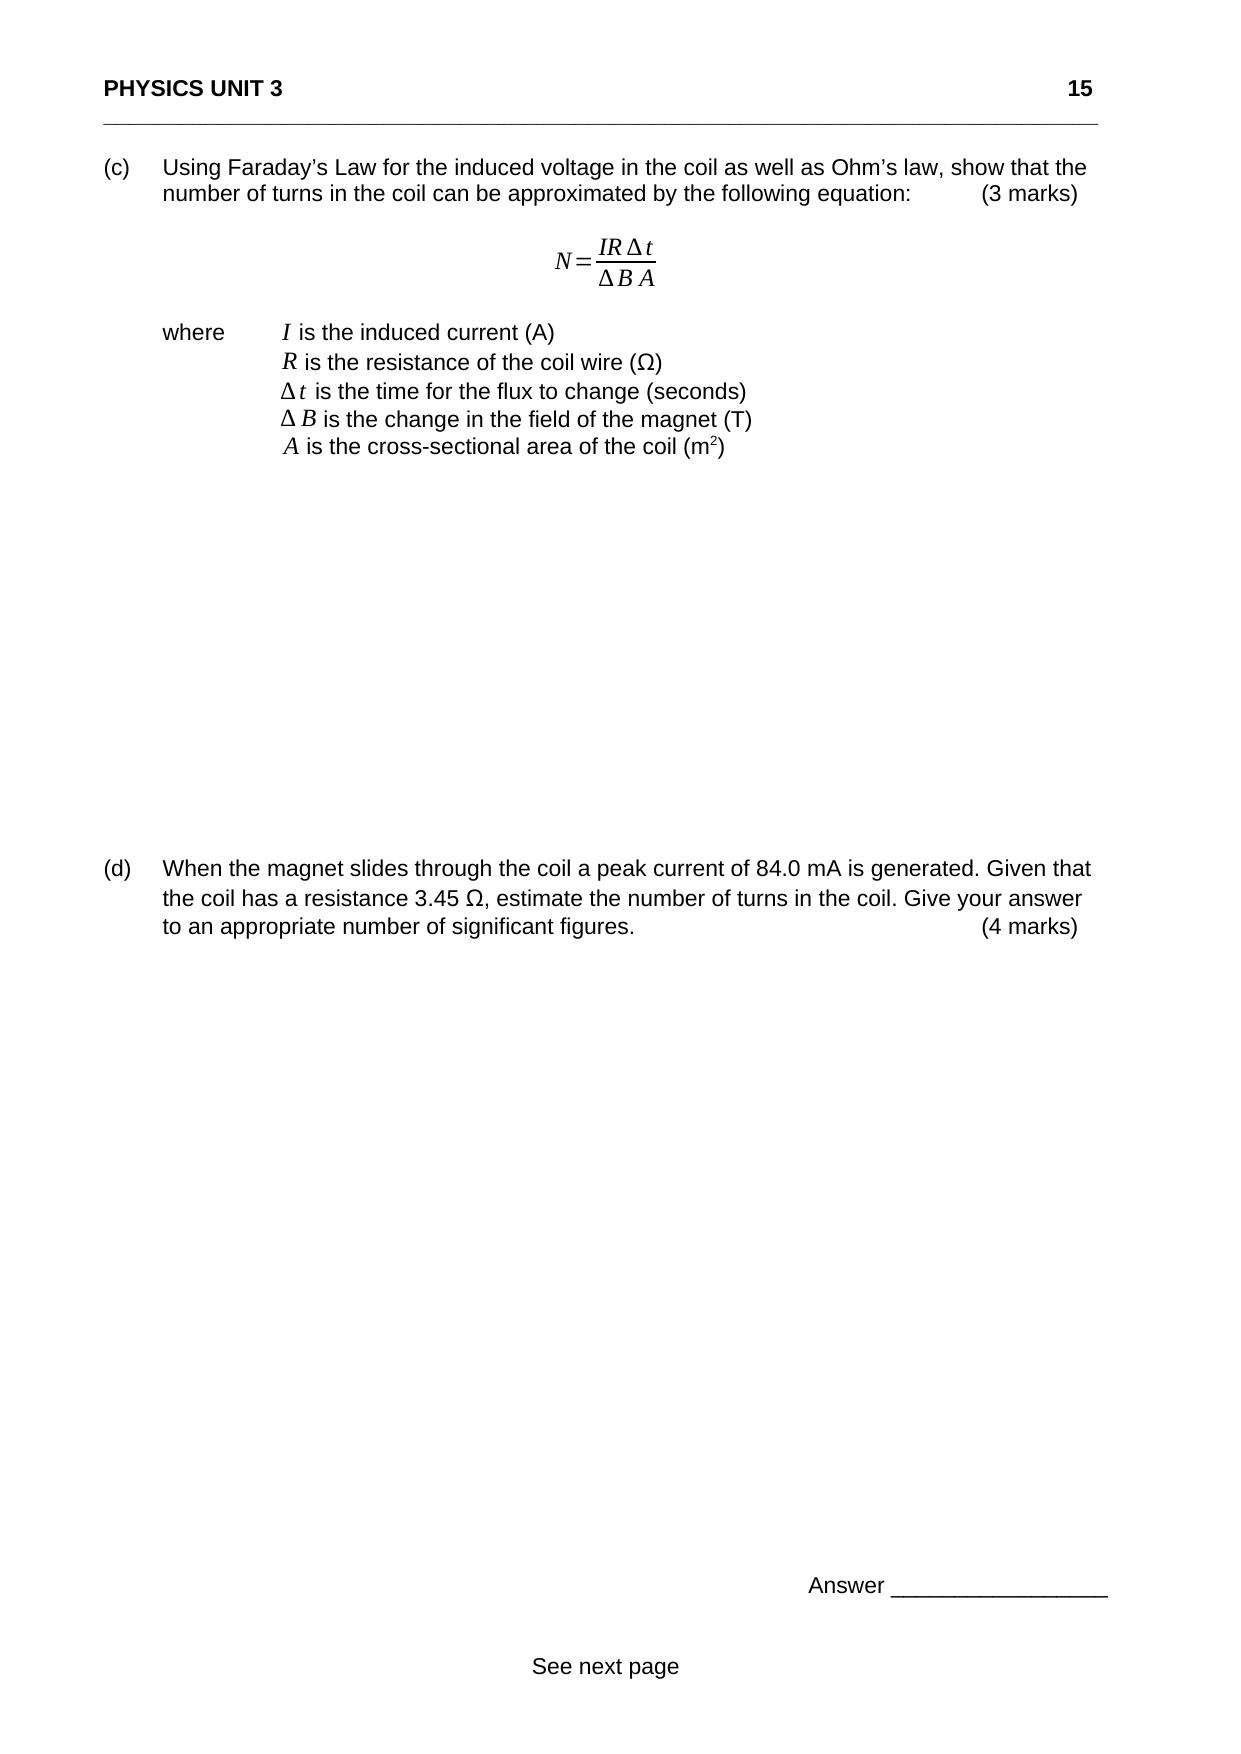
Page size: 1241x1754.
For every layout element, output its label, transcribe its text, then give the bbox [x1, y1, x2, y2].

text is the change in the field of the magnet (T) [103, 405, 1107, 432]
text Answer _________________ [103, 1572, 1107, 1598]
text is the resistance of the coil wire (Ω) [103, 346, 1107, 377]
text is the cross-sectional area of the coil (m2) [103, 432, 1107, 460]
text (d) When the magnet slides through the coil a peak current of 84.0 mA is generated. Given that the coil has a resistance 3.45 Ω, estimate the number of turns in the coil. Give your answer to an appropriate number of significant figures. (4 marks) [103, 855, 1107, 939]
text (c) Using Faraday’s Law for the induced voltage in the coil as well as Ohm’s law, show that the number of turns in the coil can be approximated by the following equation: (3 marks) [103, 154, 1107, 207]
text is the time for the flux to change (seconds) [103, 377, 1107, 405]
text where is the induced current (A) [103, 318, 1107, 346]
